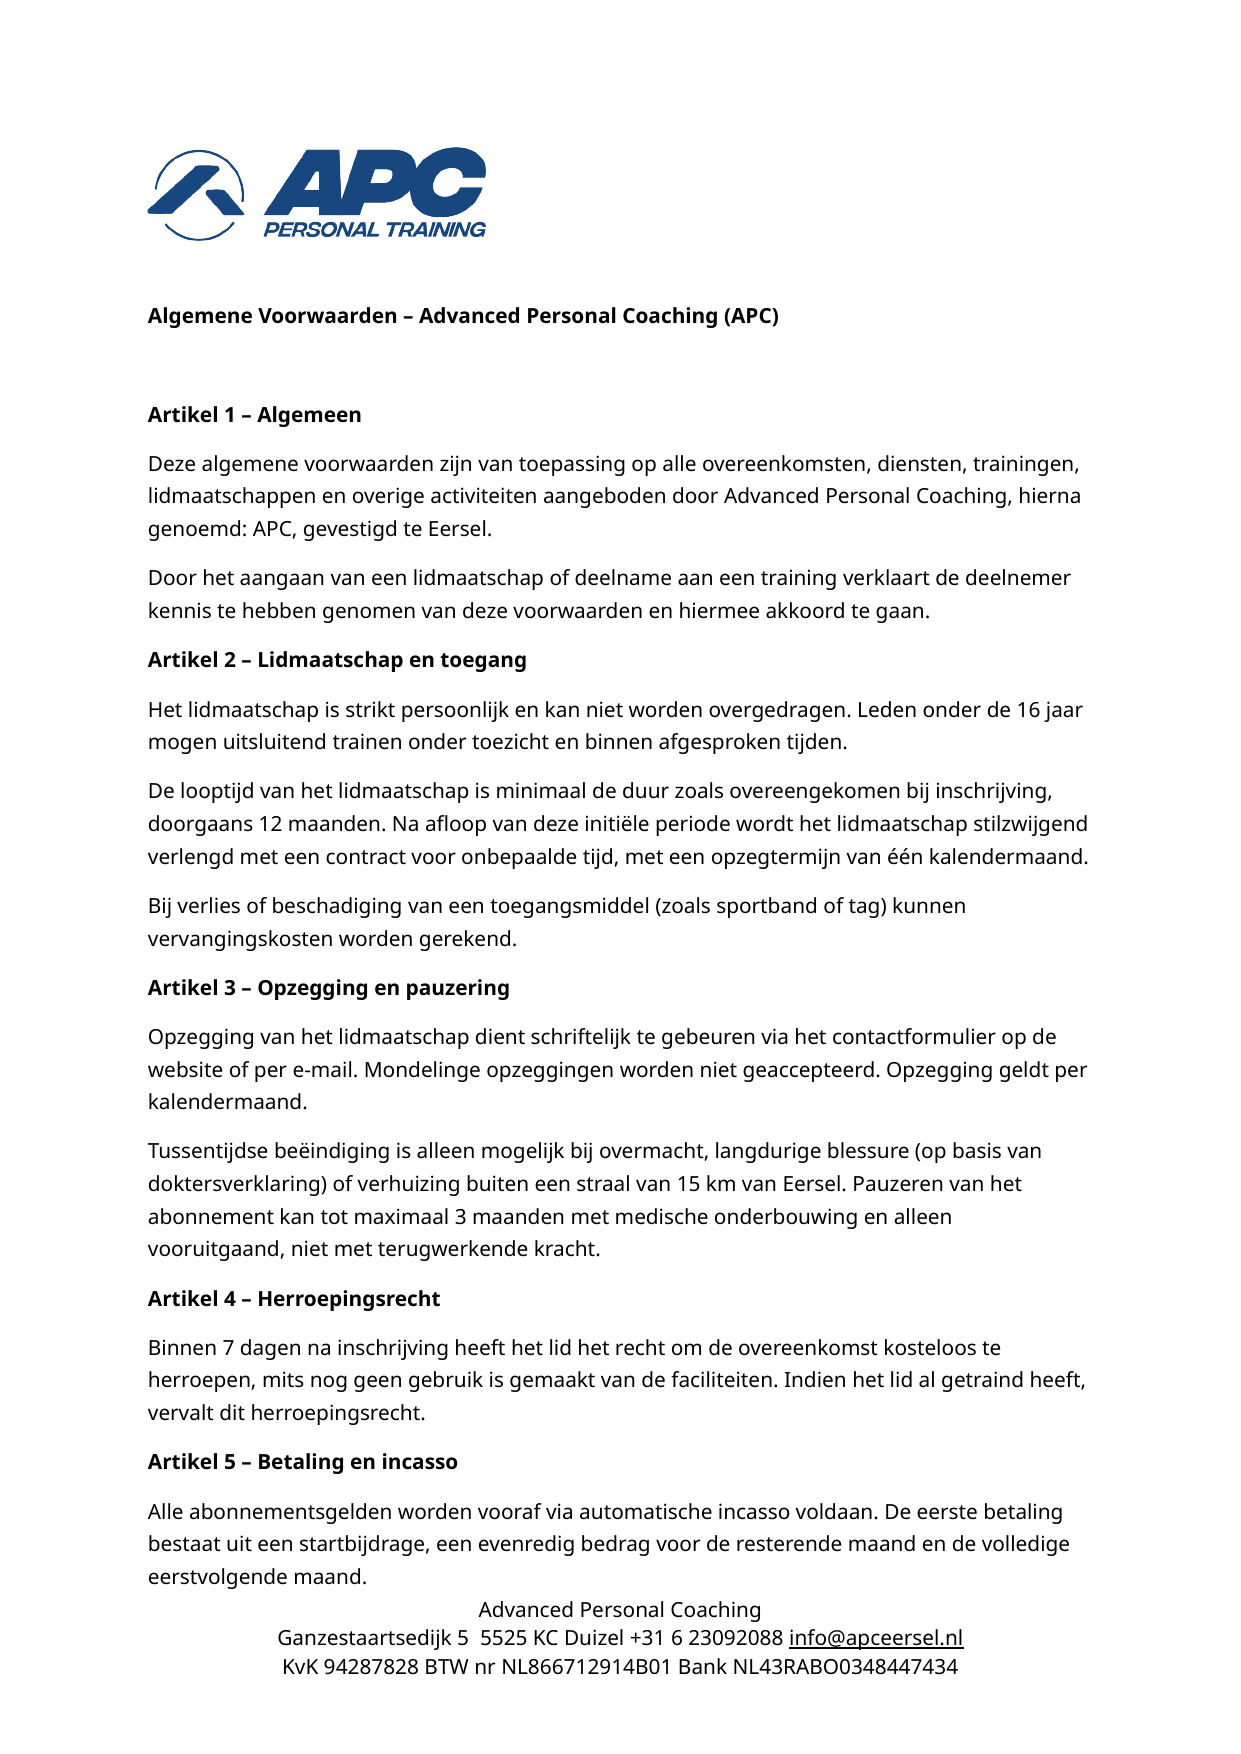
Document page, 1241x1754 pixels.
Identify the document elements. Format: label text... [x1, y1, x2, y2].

text Artikel 2 – Lidmaatschap en toegang [148, 645, 1093, 674]
text Bij verlies of beschadiging van een toegangsmiddel (zoals sportband of tag) kunnen vervangingskosten worden gerekend. [148, 891, 1093, 952]
text De looptijd van het lidmaatschap is minimaal de duur zoals overeengekomen bij inschrijving, doorgaans 12 maanden. Na afloop van deze initiële periode wordt het lidmaatschap stilzwijgend verlengd met een contract voor onbepaalde tijd, met een opzegtermijn van één kalendermaand. [148, 777, 1093, 870]
text Alle abonnementsgelden worden vooraf via automatische incasso voldaan. De eerste betaling bestaat uit een startbijdrage, een evenredig bedrag voor de resterende maand en de volledige eerstvolgende maand. [148, 1497, 1093, 1590]
text Door het aangaan van een lidmaatschap of deelname aan een training verklaart de deelnemer kennis te hebben genomen van deze voorwaarden en hiermee akkoord te gaan. [148, 563, 1093, 624]
text Artikel 3 – Opzegging en pauzering [148, 973, 1093, 1001]
text Algemene Voorwaarden – Advanced Personal Coaching (APC) [148, 301, 1093, 330]
text Deze algemene voorwaarden zijn van toepassing op alle overeenkomsten, diensten, trainingen, lidmaatschappen en overige activiteiten aangeboden door Advanced Personal Coaching, hierna genoemd: APC, gevestigd te Eersel. [148, 449, 1093, 543]
text Tussentijdse beëindiging is alleen mogelijk bij overmacht, langdurige blessure (op basis van doktersverklaring) of verhuizing buiten een straal van 15 km van Eersel. Pauzeren van het abonnement kan tot maximaal 3 maanden met medische onderbouwing en alleen vooruitgaand, niet met terugwerkende kracht. [148, 1137, 1093, 1263]
text Opzegging van het lidmaatschap dient schriftelijk te gebeuren via het contactformulier op de website of per e-mail. Mondelinge opzeggingen worden niet geaccepteerd. Opzegging geldt per kalendermaand. [148, 1022, 1093, 1116]
text Artikel 5 – Betaling en incasso [148, 1447, 1093, 1476]
text Het lidmaatschap is strikt persoonlijk en kan niet worden overgedragen. Leden onder de 16 jaar mogen uitsluitend trainen onder toezicht en binnen afgesproken tijden. [148, 695, 1093, 756]
text Binnen 7 dagen na inschrijving heeft het lid het recht om de overeenkomst kosteloos te herroepen, mits nog geen gebruik is gemaakt van de faciliteiten. Indien het lid al getraind heeft, vervalt dit herroepingsrecht. [148, 1333, 1093, 1427]
text Artikel 1 – Algemeen [148, 400, 1093, 428]
picture [147, 147, 486, 241]
text Artikel 4 – Herroepingsrecht [148, 1284, 1093, 1312]
